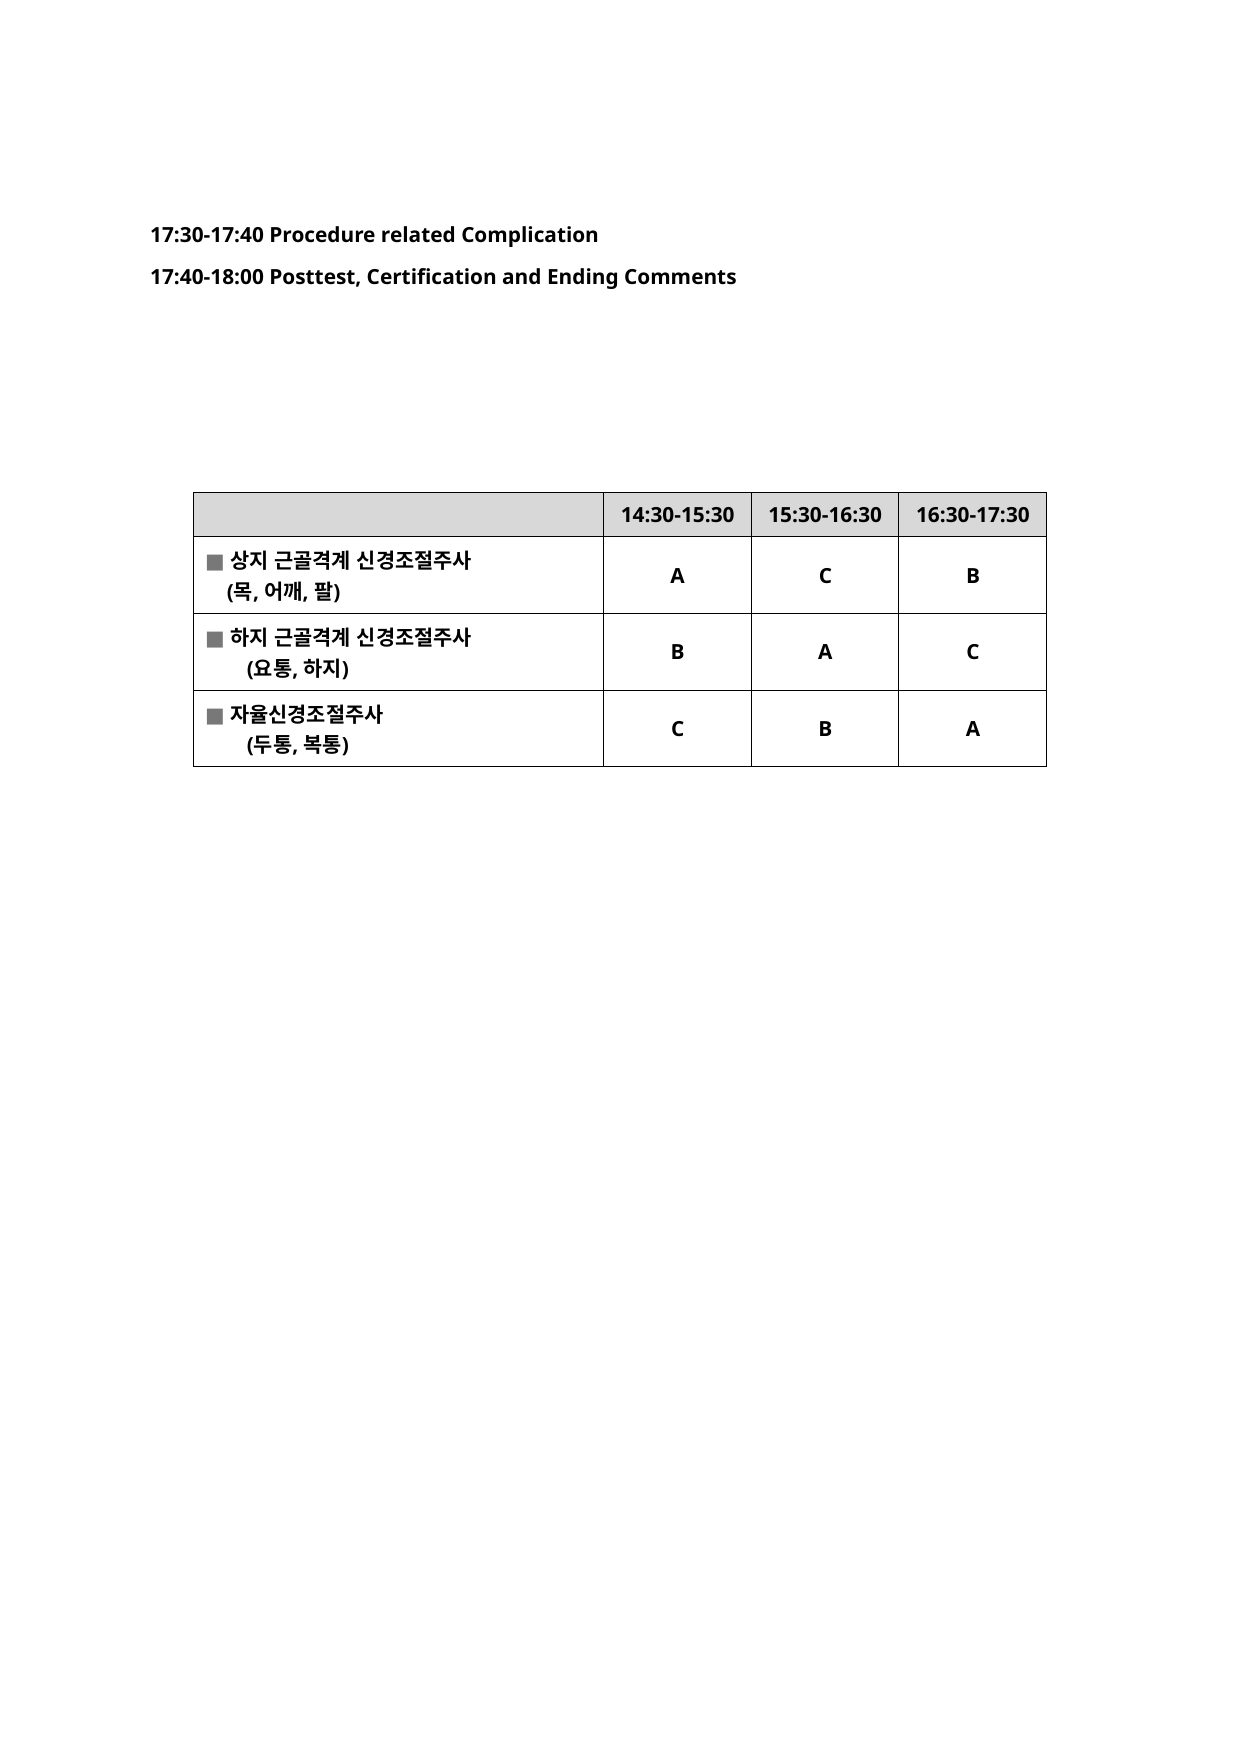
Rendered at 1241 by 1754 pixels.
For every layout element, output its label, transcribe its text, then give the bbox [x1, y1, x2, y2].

table_cell B [752, 691, 898, 766]
table_cell B [604, 614, 751, 689]
table_cell B [899, 537, 1046, 613]
table_header 14:30-15:30 [604, 493, 751, 536]
table_cell A [752, 614, 898, 689]
table_cell ■ 자율신경조절주사 (두통, 복통) [194, 691, 603, 766]
table_header 15:30-16:30 [752, 493, 898, 536]
table_header [194, 493, 603, 536]
table_cell ■ 상지 근골격계 신경조절주사 (목, 어깨, 팔) [194, 537, 603, 613]
table_cell A [604, 537, 751, 613]
table_cell A [899, 691, 1046, 766]
text 17:40-18:00 Posttest, Certification and Ending Comments [150, 262, 1090, 291]
table_cell ■ 하지 근골격계 신경조절주사 (요통, 하지) [194, 614, 603, 689]
table_cell C [604, 691, 751, 766]
table_cell C [899, 614, 1046, 689]
text 17:30-17:40 Procedure related Complication [150, 220, 1090, 248]
table_cell C [752, 537, 898, 613]
table_header 16:30-17:30 [899, 493, 1046, 536]
